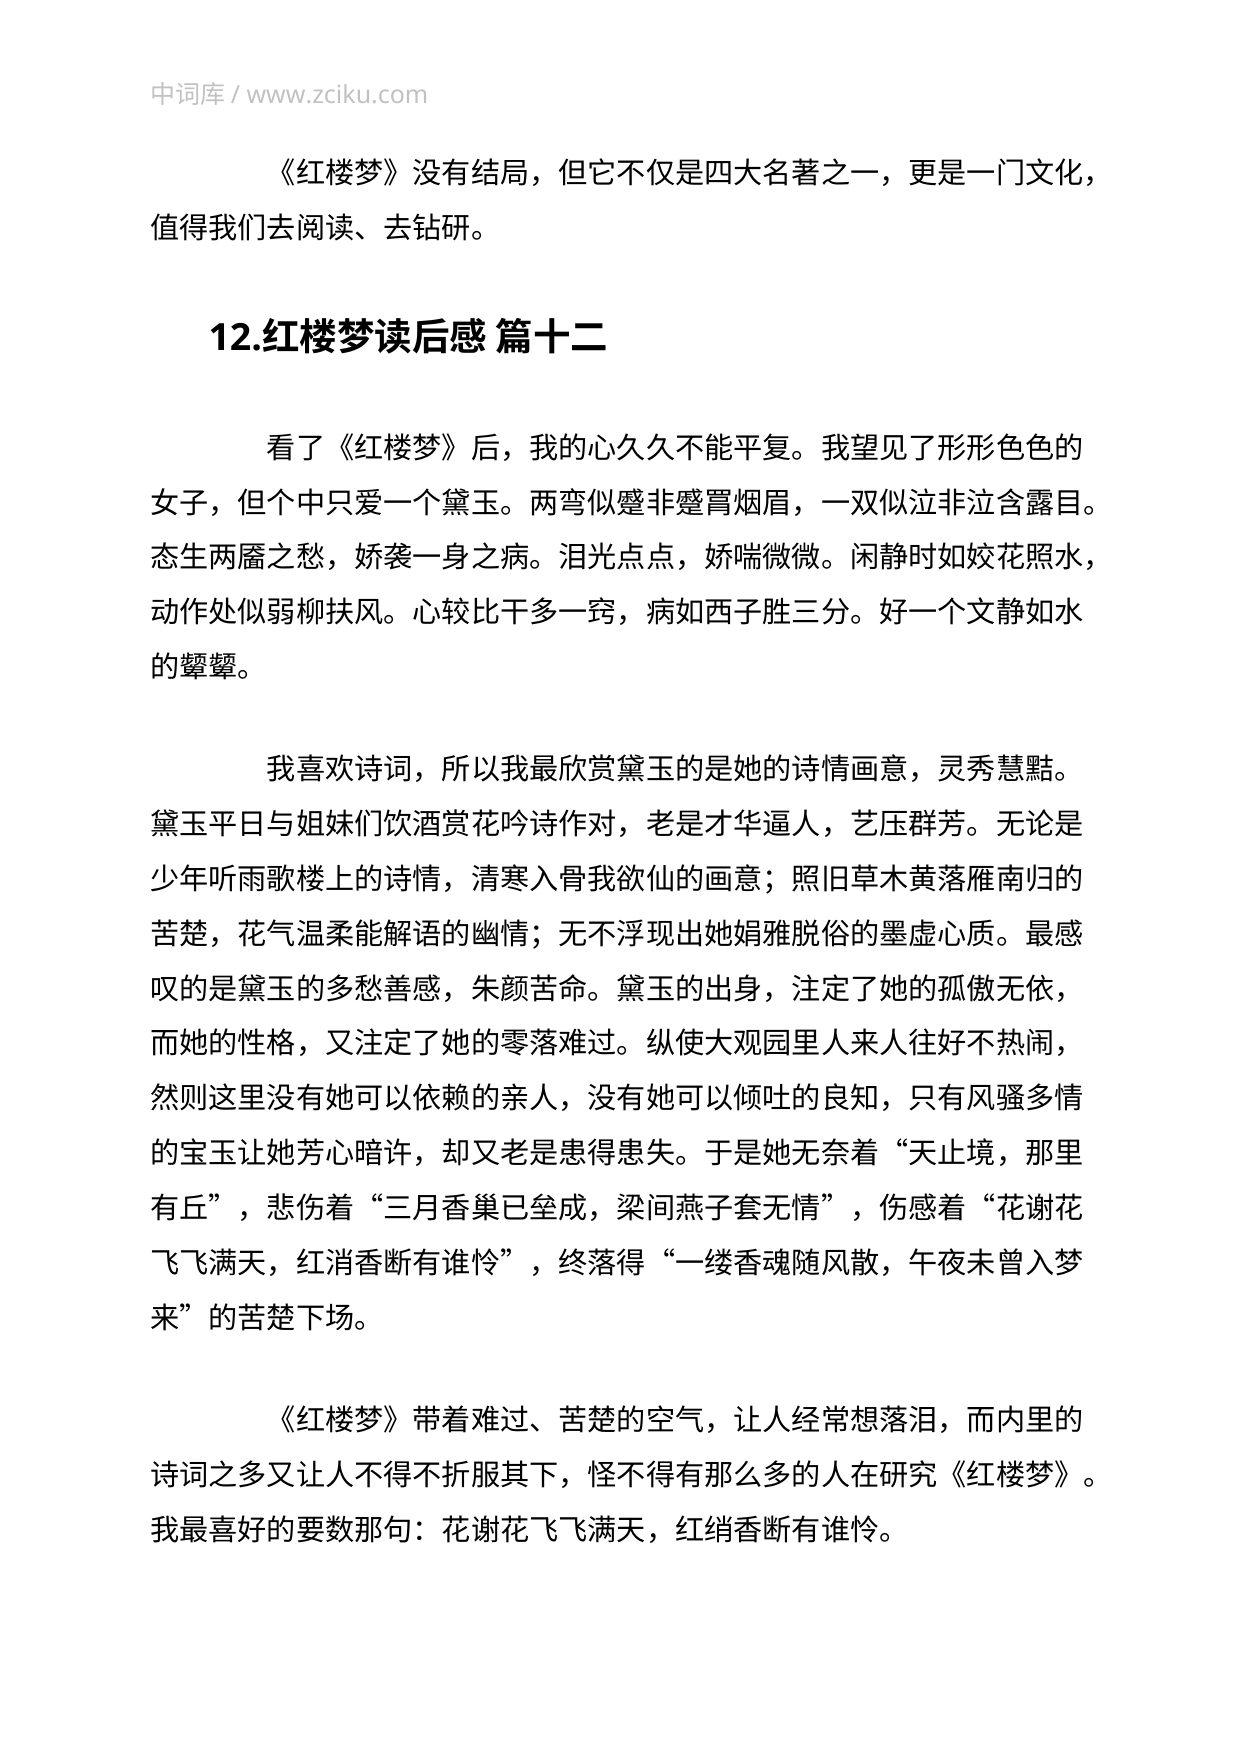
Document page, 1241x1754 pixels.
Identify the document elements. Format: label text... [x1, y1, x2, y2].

text 我喜欢诗词，所以我最欣赏黛玉的是她的诗情画意，灵秀慧黠。黛玉平日与姐妹们饮酒赏花吟诗作对，老是才华逼人，艺压群芳。无论是少年听雨歌楼上的诗情，清寒入骨我欲仙的画意；照旧草木黄落雁南归的苦楚，花气温柔能解语的幽情；无不浮现出她娟雅脱俗的墨虚心质。最感叹的是黛玉的多愁善感，朱颜苦命。黛玉的出身，注定了她的孤傲无依，而她的性格，又注定了她的零落难过。纵使大观园里人来人往好不热闹，然则这里没有她可以依赖的亲人，没有她可以倾吐的良知，只有风骚多情的宝玉让她芳心暗许，却又老是患得患失。于是她无奈着“天止境，那里有丘”，悲伤着“三月香巢已垒成，梁间燕子套无情”，伤感着“花谢花飞飞满天，红消香断有谁怜”，终落得“一缕香魂随风散，午夜未曾入梦来”的苦楚下场。 [150, 746, 1090, 1337]
text 12.红楼梦读后感 篇十二 [150, 307, 1090, 361]
text 《红楼梦》没有结局，但它不仅是四大名著之一，更是一门文化，值得我们去阅读、去钻研。 [150, 150, 1090, 247]
text 《红楼梦》带着难过、苦楚的空气，让人经常想落泪，而内里的诗词之多又让人不得不折服其下，怪不得有那么多的人在研究《红楼梦》。我最喜好的要数那句：花谢花飞飞满天，红绡香断有谁怜。 [150, 1396, 1090, 1548]
text 看了《红楼梦》后，我的心久久不能平复。我望见了形形色色的女子，但个中只爱一个黛玉。两弯似蹙非蹙罥烟眉，一双似泣非泣含露目。态生两靥之愁，娇袭一身之病。泪光点点，娇喘微微。闲静时如姣花照水，动作处似弱柳扶风。心较比干多一窍，病如西子胜三分。好一个文静如水的颦颦。 [150, 424, 1090, 686]
